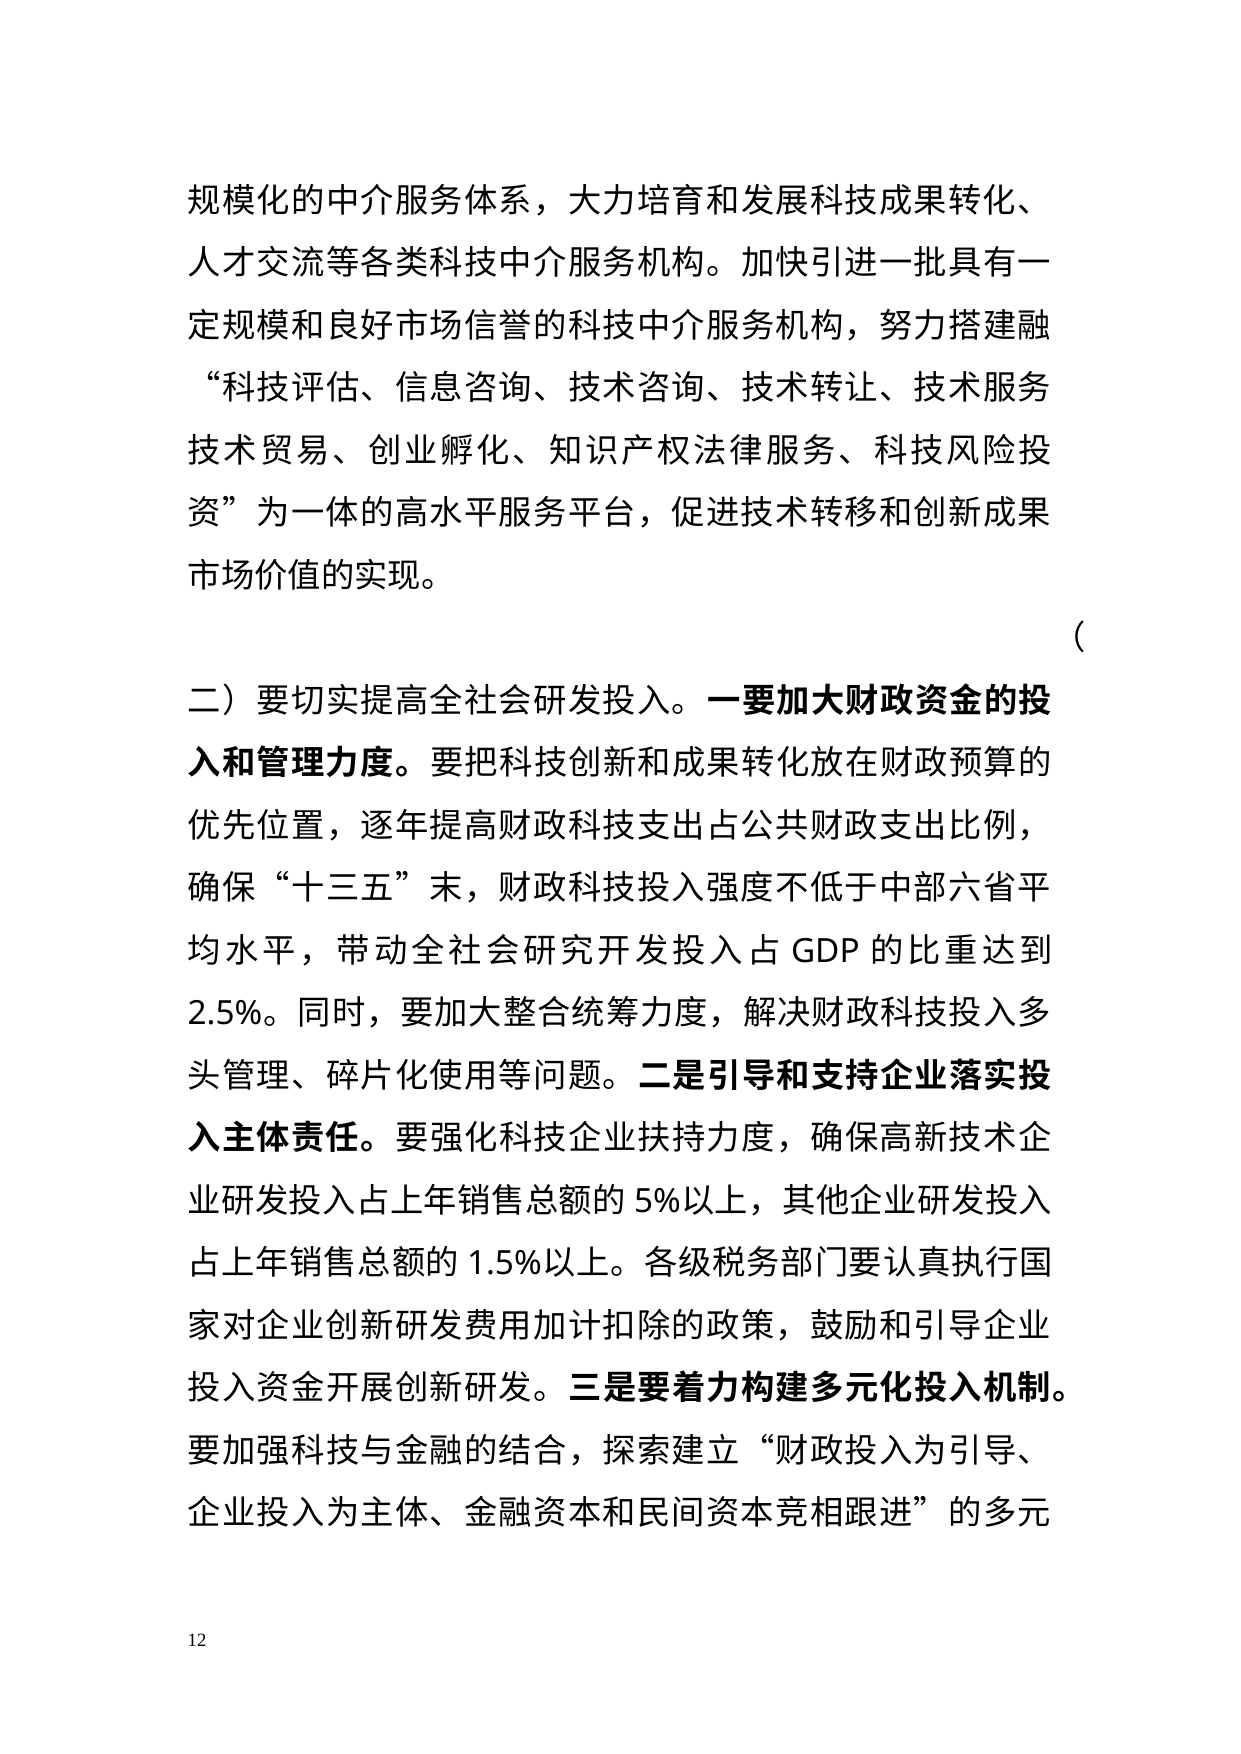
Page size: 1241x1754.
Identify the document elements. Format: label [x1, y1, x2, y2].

list [187, 162, 1053, 599]
text [187, 599, 1053, 1537]
